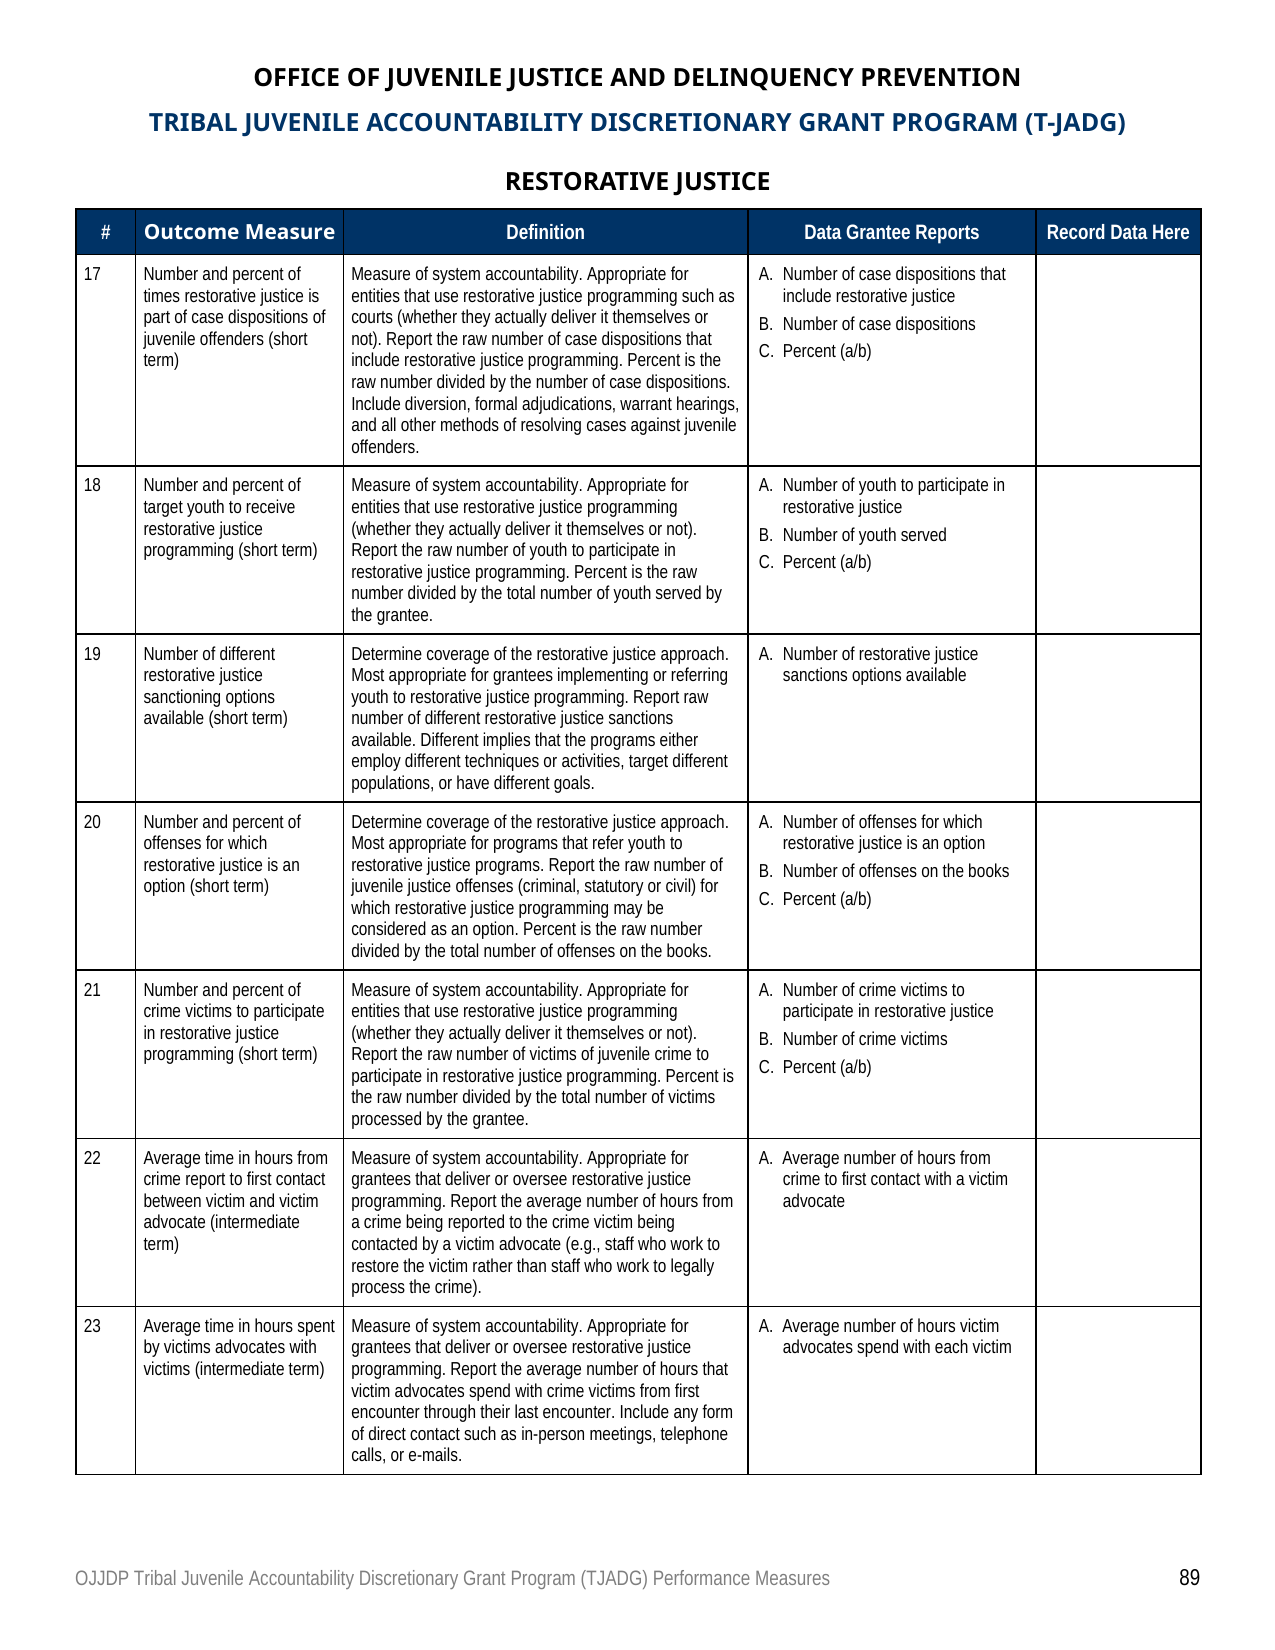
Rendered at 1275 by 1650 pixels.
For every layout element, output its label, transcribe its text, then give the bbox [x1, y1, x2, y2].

table_cell Average time in hours from crime report to first contact between victim and victim advocate (intermediate term) [136, 1139, 343, 1306]
table_cell Number and percent of offenses for which restorative justice is an option (short term) [136, 803, 343, 969]
table_cell Measure of system accountability. Appropriate for grantees that deliver or oversee restorative justice programming. Report the average number of hours from a crime being reported to the crime victim being contacted by a victim advocate (e.g., staff who work to restore the victim rather than staff who work to legally process the crime). [344, 1139, 747, 1306]
table_cell [1037, 803, 1200, 969]
table_cell [1037, 1139, 1200, 1306]
table_cell [1037, 1307, 1200, 1474]
table_header Definition [344, 210, 747, 254]
table_cell Number and percent of target youth to receive restorative justice programming (short term) [136, 467, 343, 633]
table_cell Determine coverage of the restorative justice approach. Most appropriate for grantees implementing or referring youth to restorative justice programming. Report raw number of different restorative justice sanctions available. Different implies that the programs either employ different techniques or activities, target different populations, or have different goals. [344, 635, 747, 801]
table_cell Measure of system accountability. Appropriate for grantees that deliver or oversee restorative justice programming. Report the average number of hours that victim advocates spend with crime victims from first encounter through their last encounter. Include any form of direct contact such as in-person meetings, telephone calls, or e-mails. [344, 1307, 747, 1474]
table_cell 18 [77, 467, 135, 633]
table_cell A. Number of restorative justice sanctions options available [749, 635, 1035, 801]
table_cell [1037, 971, 1200, 1137]
table_cell Measure of system accountability. Appropriate for entities that use restorative justice programming (whether they actually deliver it themselves or not). Report the raw number of youth to participate in restorative justice programming. Percent is the raw number divided by the total number of youth served by the grantee. [344, 467, 747, 633]
table_header Outcome Measure [136, 210, 343, 254]
table_cell [1037, 635, 1200, 801]
table_cell 22 [77, 1139, 135, 1306]
table_cell Measure of system accountability. Appropriate for entities that use restorative justice programming such as courts (whether they actually deliver it themselves or not). Report the raw number of case dispositions that include restorative justice programming. Percent is the raw number divided by the number of case dispositions. Include diversion, formal adjudications, warrant hearings, and all other methods of resolving cases against juvenile offenders. [344, 255, 747, 465]
table_cell Number of different restorative justice sanctioning options available (short term) [136, 635, 343, 801]
table_cell [1037, 255, 1200, 465]
table_cell [1037, 467, 1200, 633]
table_cell A. Average number of hours victim advocates spend with each victim [749, 1307, 1035, 1474]
table_cell Number and percent of times restorative justice is part of case dispositions of juvenile offenders (short term) [136, 255, 343, 465]
table_cell 19 [77, 635, 135, 801]
table_cell 21 [77, 971, 135, 1137]
table_cell A. Number of crime victims to participate in restorative justice B. Number of crime victims C. Percent (a/b) [749, 971, 1035, 1137]
table_cell 17 [77, 255, 135, 465]
table_cell A. Number of offenses for which restorative justice is an option B. Number of offenses on the books C. Percent (a/b) [749, 803, 1035, 969]
table_cell 20 [77, 803, 135, 969]
table_cell A. Number of case dispositions that include restorative justice B. Number of case dispositions C. Percent (a/b) [749, 255, 1035, 465]
table_header # [77, 210, 135, 254]
table_cell Measure of system accountability. Appropriate for entities that use restorative justice programming (whether they actually deliver it themselves or not). Report the raw number of victims of juvenile crime to participate in restorative justice programming. Percent is the raw number divided by the total number of victims processed by the grantee. [344, 971, 747, 1137]
table_cell 23 [77, 1307, 135, 1474]
table_cell A. Number of youth to participate in restorative justice B. Number of youth served C. Percent (a/b) [749, 467, 1035, 633]
table_cell A. Average number of hours from crime to first contact with a victim advocate [749, 1139, 1035, 1306]
table_cell Number and percent of crime victims to participate in restorative justice programming (short term) [136, 971, 343, 1137]
table_header Record Data Here [1037, 210, 1200, 254]
table_cell Determine coverage of the restorative justice approach. Most appropriate for programs that refer youth to restorative justice programs. Report the raw number of juvenile justice offenses (criminal, statutory or civil) for which restorative justice programming may be considered as an option. Percent is the raw number divided by the total number of offenses on the books. [344, 803, 747, 969]
table_header Data Grantee Reports [749, 210, 1035, 254]
table_cell Average time in hours spent by victims advocates with victims (intermediate term) [136, 1307, 343, 1474]
